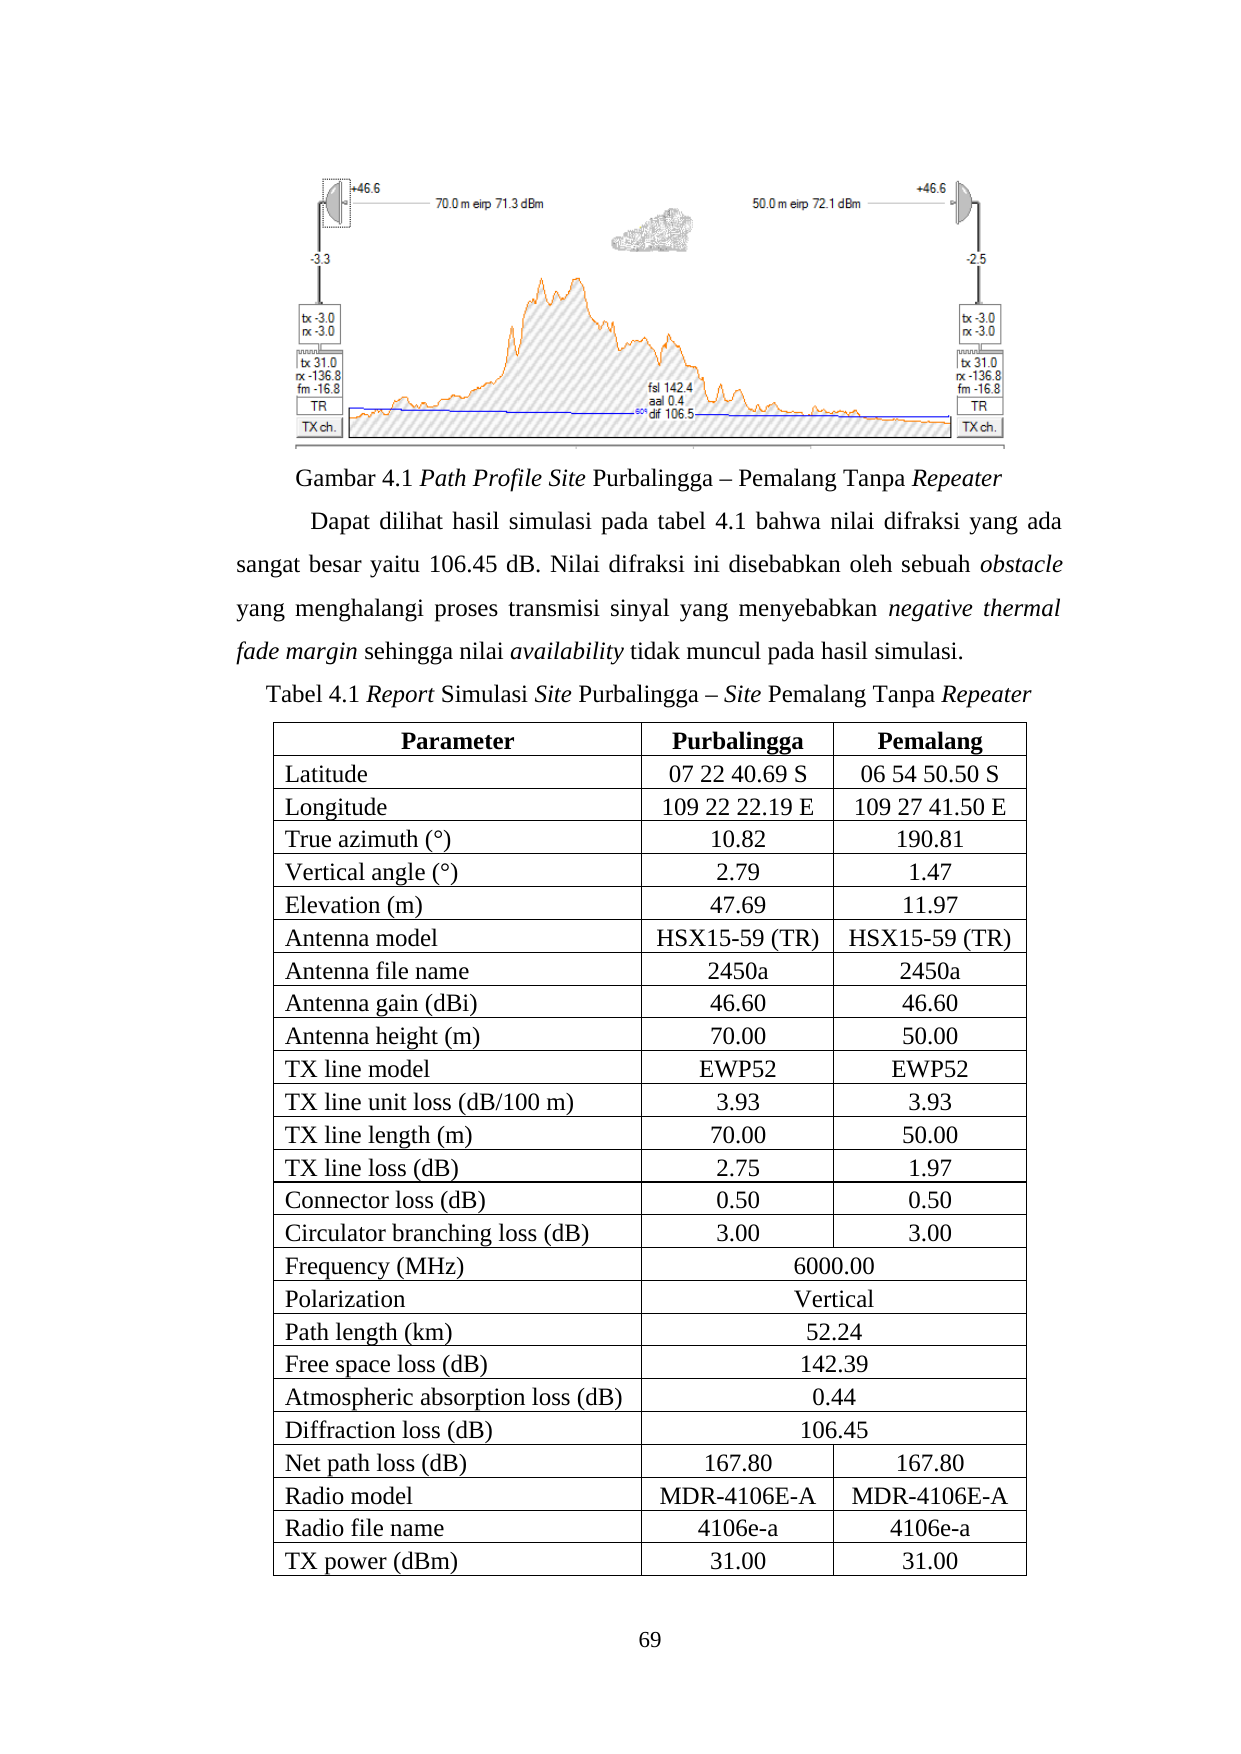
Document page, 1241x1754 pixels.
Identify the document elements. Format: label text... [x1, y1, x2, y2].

table_cell Atmospheric absorption loss (dB) [274, 1379, 641, 1411]
table_cell 06 54 50.50 S [834, 756, 1026, 788]
table_cell 142.39 [642, 1346, 1026, 1378]
table_cell Longitude [274, 789, 641, 820]
table_header Pemalang [834, 723, 1026, 755]
table_cell 0.50 [642, 1183, 833, 1214]
table_cell 4106e-a [642, 1511, 833, 1542]
table_cell Antenna model [274, 920, 641, 952]
table_cell Polarization [274, 1281, 641, 1313]
table_cell 4106e-a [834, 1511, 1026, 1542]
table_cell EWP52 [834, 1051, 1026, 1083]
table_cell Vertical angle (°) [274, 854, 641, 886]
table_cell Diffraction loss (dB) [274, 1412, 641, 1444]
table_cell 167.80 [834, 1445, 1026, 1477]
table_cell 190.81 [834, 821, 1026, 853]
table_cell MDR-4106E-A [834, 1478, 1026, 1509]
table_cell 47.69 [642, 887, 833, 919]
table_cell TX line loss (dB) [274, 1150, 641, 1181]
table_cell Frequency (MHz) [274, 1248, 641, 1280]
table_cell 2450a [642, 953, 833, 984]
table_cell 1.47 [834, 854, 1026, 886]
table_cell EWP52 [642, 1051, 833, 1083]
table_cell Vertical [642, 1281, 1026, 1313]
table_cell Radio model [274, 1478, 641, 1509]
table_cell 109 27 41.50 E [834, 789, 1026, 820]
table_cell Latitude [274, 756, 641, 788]
table_cell 2.75 [642, 1150, 833, 1181]
table_cell Radio file name [274, 1511, 641, 1542]
table_cell 11.97 [834, 887, 1026, 919]
table_cell 52.24 [642, 1314, 1026, 1345]
table_cell 70.00 [642, 1018, 833, 1050]
table_cell HSX15-59 (TR) [834, 920, 1026, 952]
table_cell 46.60 [642, 986, 833, 1017]
text Gambar 4.1 Path Profile Site Purbalingga – Pemalang Tanpa Repeater [236, 463, 1063, 492]
table_cell Elevation (m) [274, 887, 641, 919]
table_cell 0.44 [642, 1379, 1026, 1411]
table_cell Circulator branching loss (dB) [274, 1215, 641, 1247]
table_cell Net path loss (dB) [274, 1445, 641, 1477]
table_cell Antenna gain (dBi) [274, 986, 641, 1017]
table_cell Path length (km) [274, 1314, 641, 1345]
table_cell 3.93 [834, 1084, 1026, 1116]
table_cell 2.79 [642, 854, 833, 886]
table_cell 0.50 [834, 1183, 1026, 1214]
table_cell TX line length (m) [274, 1117, 641, 1148]
table_cell 50.00 [834, 1018, 1026, 1050]
table_cell TX line unit loss (dB/100 m) [274, 1084, 641, 1116]
table_cell 1.97 [834, 1150, 1026, 1181]
table_cell 70.00 [642, 1117, 833, 1148]
text Dapat dilihat hasil simulasi pada tabel 4.1 bahwa nilai difraksi yang ada sangat besar yaitu 106.45 dB. Nilai difraksi ini disebabkan oleh sebuah obstacle yang menghalangi proses transmisi sinyal yang menyebabkan negative thermal fade margin sehingga nilai availability tidak muncul pada hasil simulasi. [236, 506, 1063, 664]
table_cell MDR-4106E-A [642, 1478, 833, 1509]
table_header Purbalingga [642, 723, 833, 755]
table_cell 10.82 [642, 821, 833, 853]
table_cell HSX15-59 (TR) [642, 920, 833, 952]
table_cell 3.00 [642, 1215, 833, 1247]
table_cell 3.00 [834, 1215, 1026, 1247]
table_cell 109 22 22.19 E [642, 789, 833, 820]
table_cell Antenna file name [274, 953, 641, 984]
table_cell 2450a [834, 953, 1026, 984]
table_cell 6000.00 [642, 1248, 1026, 1280]
table_cell TX power (dBm) [274, 1543, 641, 1575]
table_cell 167.80 [642, 1445, 833, 1477]
table_cell Free space loss (dB) [274, 1346, 641, 1378]
picture [290, 177, 1009, 449]
table_cell True azimuth (°) [274, 821, 641, 853]
table_cell 07 22 40.69 S [642, 756, 833, 788]
table_cell Connector loss (dB) [274, 1183, 641, 1214]
table_cell TX line model [274, 1051, 641, 1083]
table_cell 46.60 [834, 986, 1026, 1017]
table_cell 50.00 [834, 1117, 1026, 1148]
table_cell 3.93 [642, 1084, 833, 1116]
text Tabel 4.1 Report Simulasi Site Purbalingga – Site Pemalang Tanpa Repeater [236, 679, 1063, 708]
table_cell 31.00 [642, 1543, 833, 1575]
table_cell Antenna height (m) [274, 1018, 641, 1050]
table_header Parameter [274, 723, 641, 755]
table_cell 31.00 [834, 1543, 1026, 1575]
table_cell 106.45 [642, 1412, 1026, 1444]
